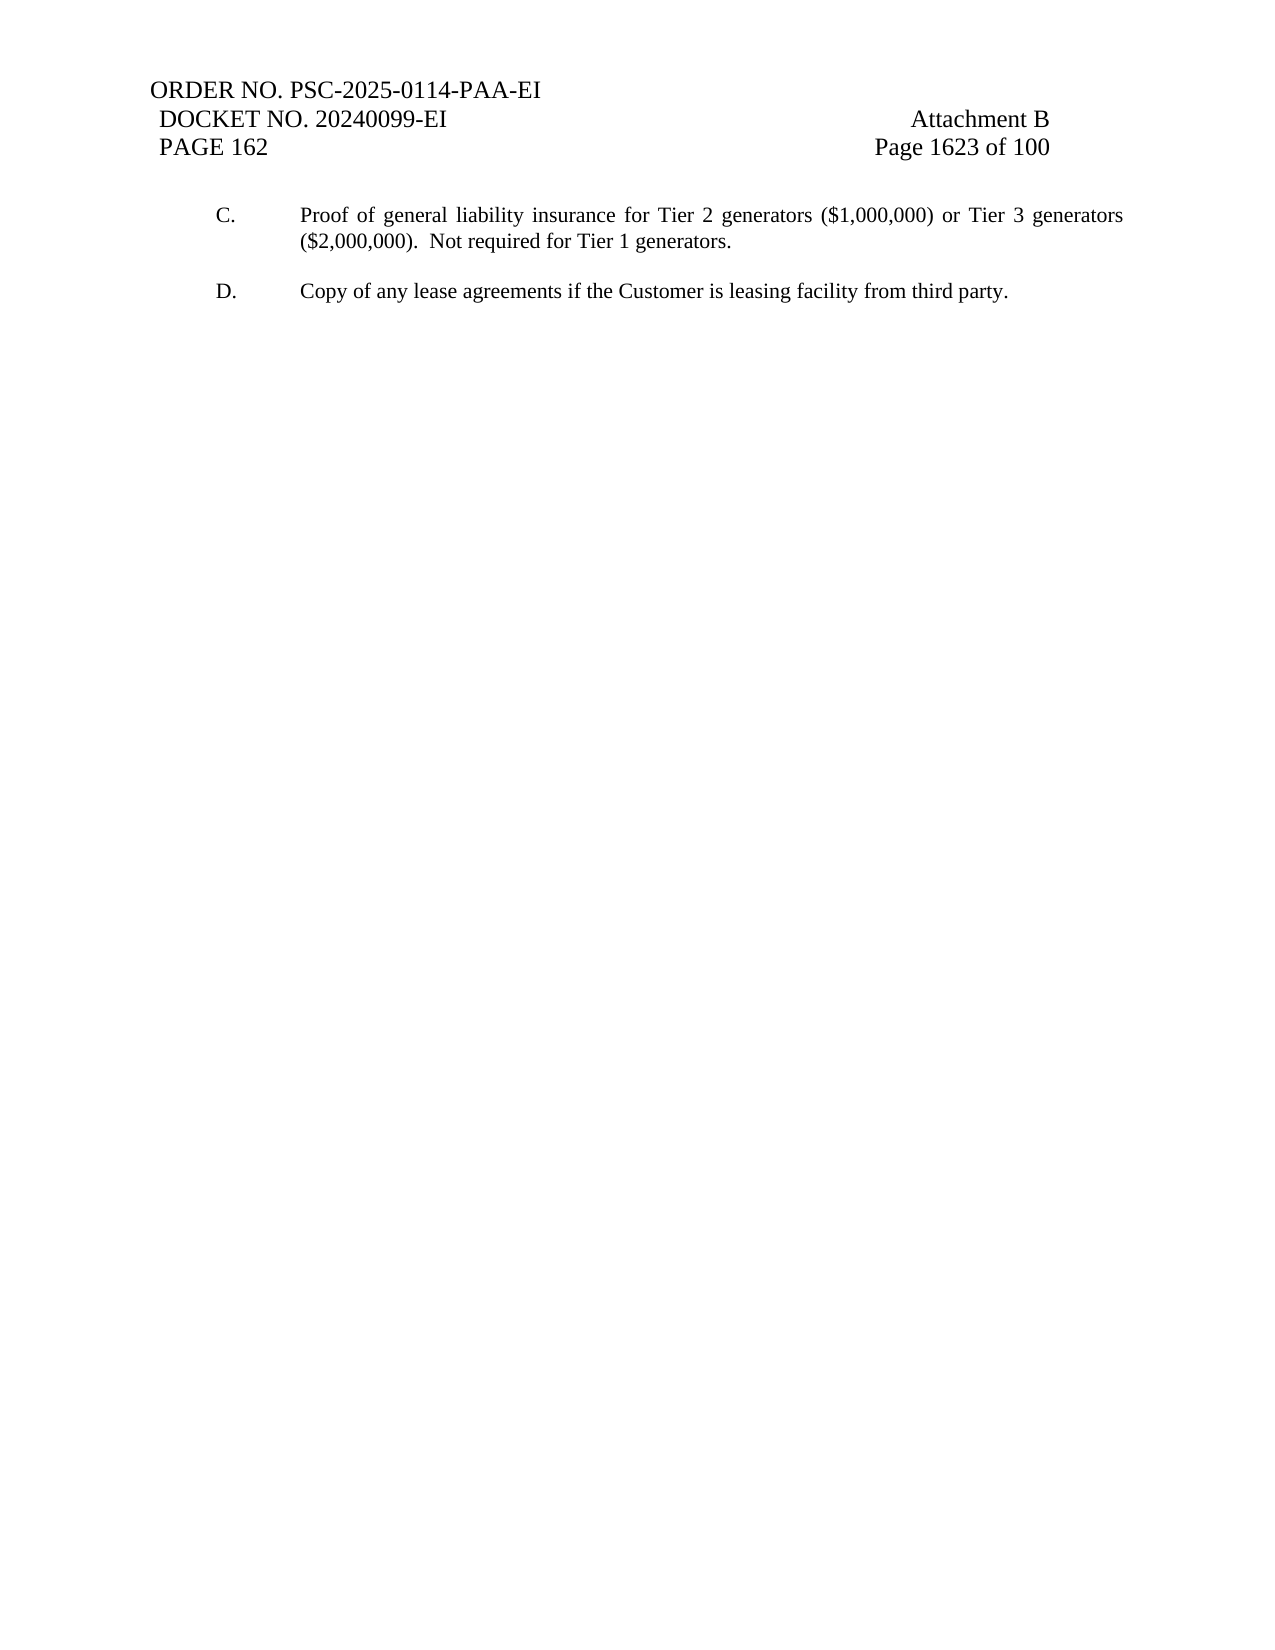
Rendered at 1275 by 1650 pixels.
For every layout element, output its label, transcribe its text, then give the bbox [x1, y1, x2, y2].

text D. Copy of any lease agreements if the Customer is leasing facility from third party. [216, 278, 1125, 303]
text C. Proof of general liability insurance for Tier 2 generators ($1,000,000) or Tier 3 generators ($2,000,000). Not required for Tier 1 generators. [216, 202, 1125, 253]
